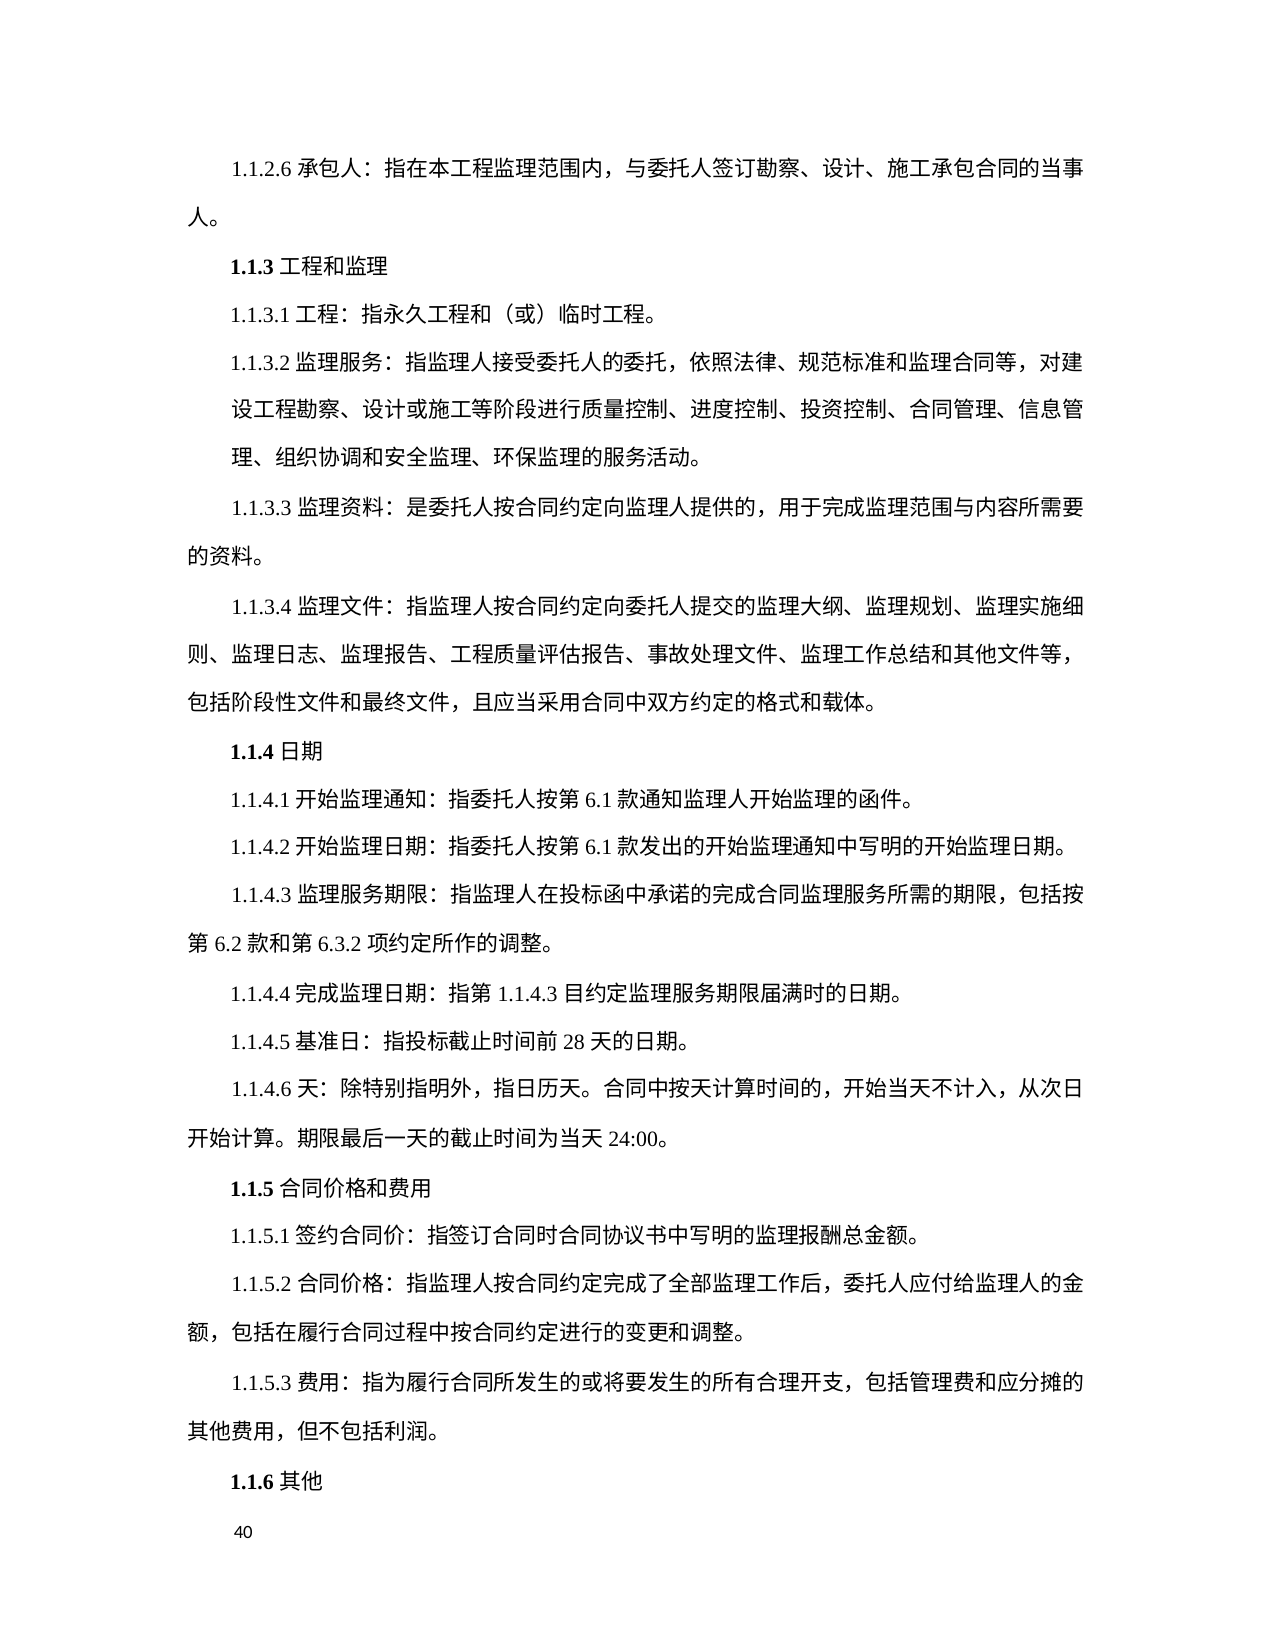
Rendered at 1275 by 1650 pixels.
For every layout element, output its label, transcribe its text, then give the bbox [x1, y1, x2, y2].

text 1.1.3.4 监理文件：指监理人按合同约定向委托人提交的监理大纲、监理规划、监理实施细则、监理日志、监理报告、工程质量评估报告、事故处理文件、监理工作总结和其他文件等，包括阶段性文件和最终文件，且应当采用合同中双方约定的格式和载体。 [187, 589, 1099, 717]
text 1.1.3.3 监理资料：是委托人按合同约定向监理人提供的，用于完成监理范围与内容所需要的资料。 [187, 489, 1099, 571]
text 1.1.4.6 天：除特别指明外，指日历天。合同中按天计算时间的，开始当天不计入，从次日开始计算。期限最后一天的截止时间为当天 24:00。 [187, 1071, 1099, 1152]
text 1.1.4.4 完成监理日期：指第 1.1.4.3 目约定监理服务期限届满时的日期。 [230, 976, 1099, 1008]
text 1.1.4.5 基准日：指投标截止时间前 28 天的日期。 [230, 1024, 1099, 1055]
text 1.1.5.2 合同价格：指监理人按合同约定完成了全部监理工作后，委托人应付给监理人的金额，包括在履行合同过程中按合同约定进行的变更和调整。 [187, 1266, 1099, 1347]
text 1.1.3.2 监理服务：指监理人接受委托人的委托，依照法律、规范标准和监理合同等，对建设工程勘察、设计或施工等阶段进行质量控制、进度控制、投资控制、合同管理、信息管理、组织协调和安全监理、环保监理的服务活动。 [230, 344, 1099, 472]
text 1.1.4 日期 [230, 734, 1110, 766]
text 1.1.3 工程和监理 [230, 249, 1099, 281]
text 1.1.4.2 开始监理日期：指委托人按第 6.1 款发出的开始监理通知中写明的开始监理日期。 [230, 829, 1099, 861]
text 1.1.4.3 监理服务期限：指监理人在投标函中承诺的完成合同监理服务所需的期限，包括按第 6.2 款和第 6.3.2 项约定所作的调整。 [187, 877, 1099, 958]
text 1.1.4.1 开始监理通知：指委托人按第 6.1 款通知监理人开始监理的函件。 [230, 782, 1099, 813]
text 1.1.5 合同价格和费用 [230, 1171, 1099, 1202]
text 1.1.5.3 费用：指为履行合同所发生的或将要发生的所有合理开支，包括管理费和应分摊的其他费用，但不包括利润。 [187, 1364, 1099, 1446]
text 1.1.5.1 签约合同价：指签订合同时合同协议书中写明的监理报酬总金额。 [230, 1218, 1099, 1250]
text 1.1.6 其他 [230, 1464, 1110, 1496]
text 1.1.3.1 工程：指永久工程和（或）临时工程。 [230, 297, 1099, 328]
text 1.1.2.6 承包人：指在本工程监理范围内，与委托人签订勘察、设计、施工承包合同的当事人。 [187, 151, 1099, 232]
